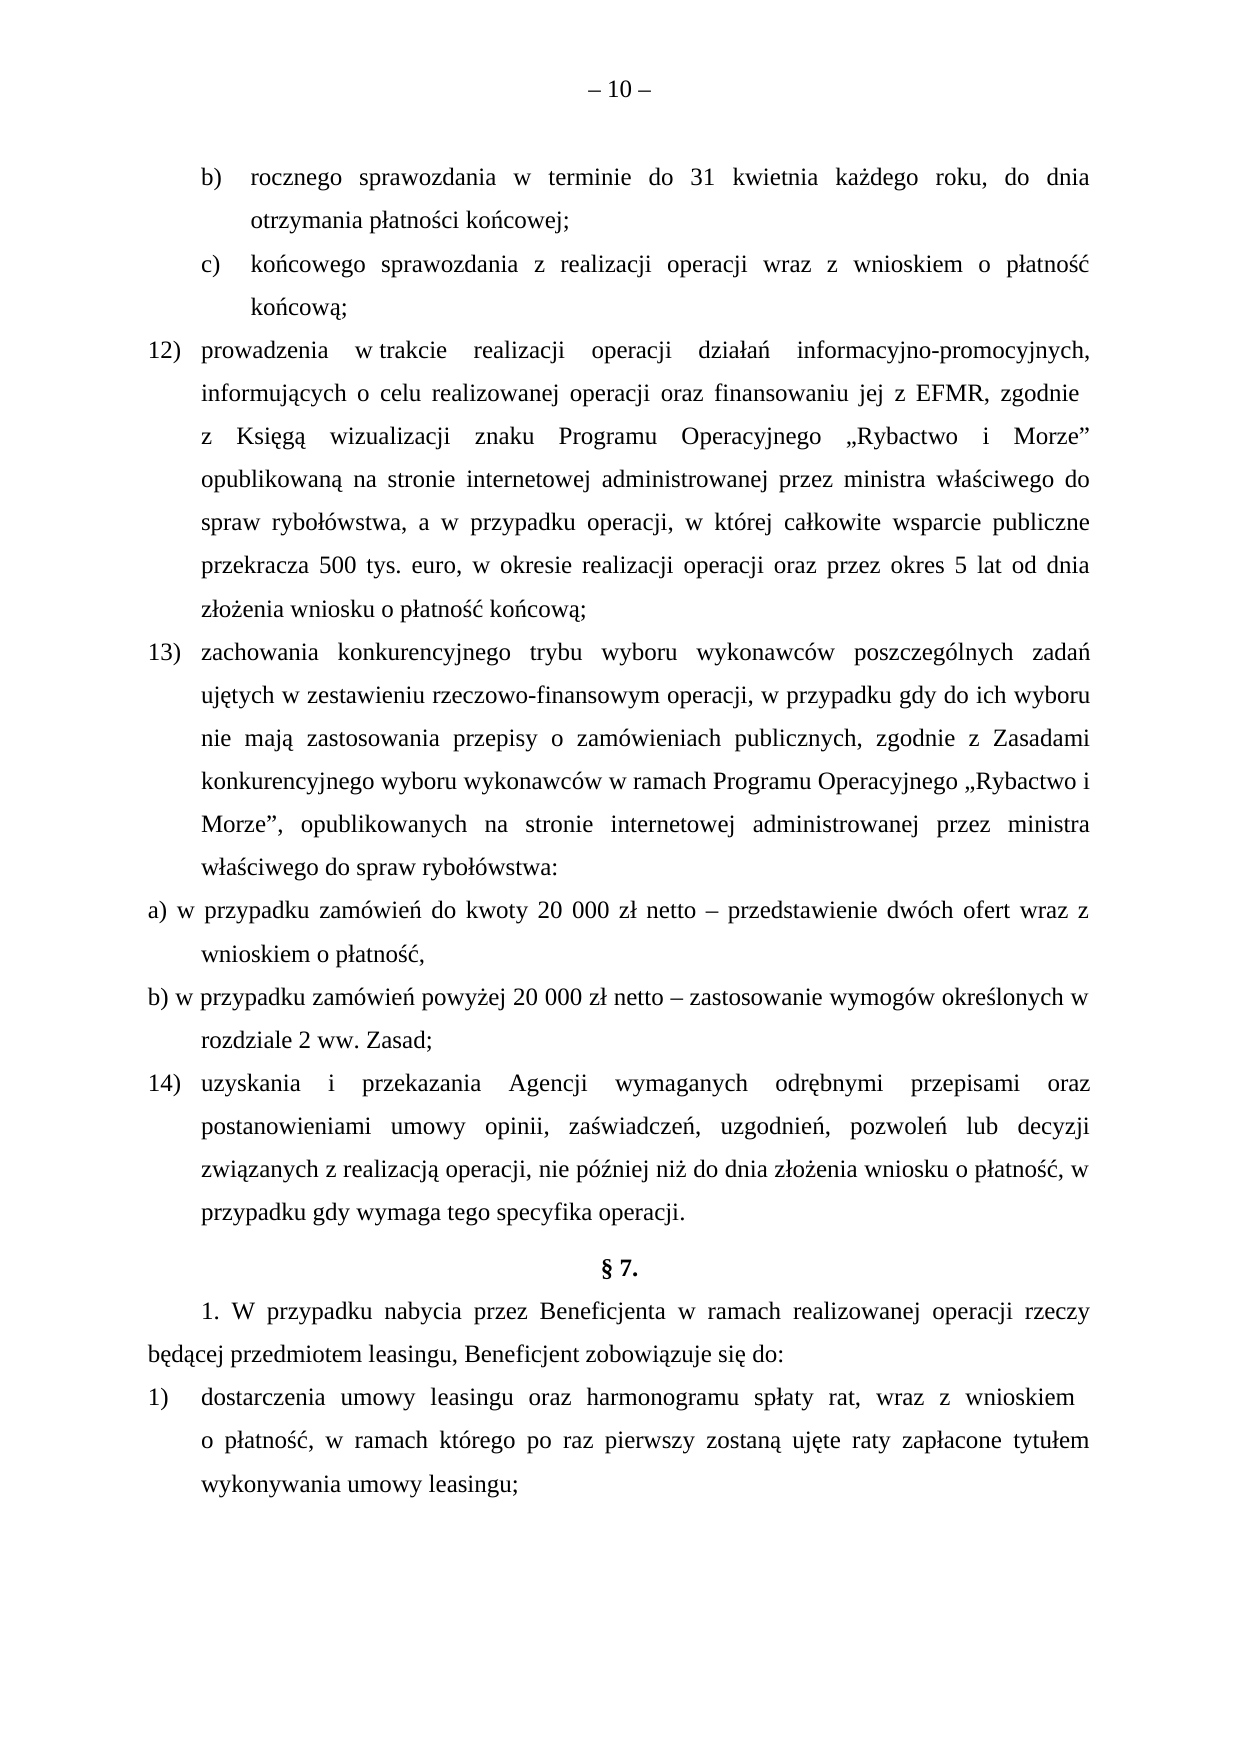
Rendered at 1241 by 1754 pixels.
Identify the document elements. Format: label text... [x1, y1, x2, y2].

text § 7. [148, 1253, 1091, 1282]
text 13) zachowania konkurencyjnego trybu wyboru wykonawców poszczególnych zadań ujętych w zestawieniu rzeczowo-finansowym operacji, w przypadku gdy do ich wyboru nie mają zastosowania przepisy o zamówieniach publicznych, zgodnie z Zasadami konkurencyjnego wyboru wykonawców w ramach Programu Operacyjnego „Rybactwo i Morze”, opublikowanych na stronie internetowej administrowanej przez ministra właściwego do spraw rybołówstwa: [148, 637, 1091, 881]
text 12) prowadzenia w trakcie realizacji operacji działań informacyjno-promocyjnych, informujących o celu realizowanej operacji oraz finansowaniu jej z EFMR, zgodnie z Księgą wizualizacji znaku Programu Operacyjnego „Rybactwo i Morze” opublikowaną na stronie internetowej administrowanej przez ministra właściwego do spraw rybołówstwa, a w przypadku operacji, w której całkowite wsparcie publiczne przekracza 500 tys. euro, w okresie realizacji operacji oraz przez okres 5 lat od dnia złożenia wniosku o płatność końcową; [148, 335, 1091, 622]
text b) rocznego sprawozdania w terminie do 31 kwietnia każdego roku, do dnia otrzymania płatności końcowej; [201, 162, 1091, 234]
text 14) uzyskania i przekazania Agencji wymaganych odrębnymi przepisami oraz postanowieniami umowy opinii, zaświadczeń, uzgodnień, pozwoleń lub decyzji związanych z realizacją operacji, nie później niż do dnia złożenia wniosku o płatność, w przypadku gdy wymaga tego specyfika operacji. [148, 1068, 1091, 1226]
text 1. W przypadku nabycia przez Beneficjenta w ramach realizowanej operacji rzeczy będącej przedmiotem leasingu, Beneficjent zobowiązuje się do: [148, 1296, 1091, 1368]
text a) w przypadku zamówień do kwoty 20 000 zł netto – przedstawienie dwóch ofert wraz z wnioskiem o płatność, [148, 896, 1091, 967]
text b) w przypadku zamówień powyżej 20 000 zł netto – zastosowanie wymogów określonych w rozdziale 2 ww. Zasad; [148, 982, 1091, 1054]
text 1) dostarczenia umowy leasingu oraz harmonogramu spłaty rat, wraz z wnioskiem o płatność, w ramach którego po raz pierwszy zostaną ujęte raty zapłacone tytułem wykonywania umowy leasingu; [148, 1382, 1091, 1497]
text c) końcowego sprawozdania z realizacji operacji wraz z wnioskiem o płatność końcową; [201, 249, 1091, 321]
